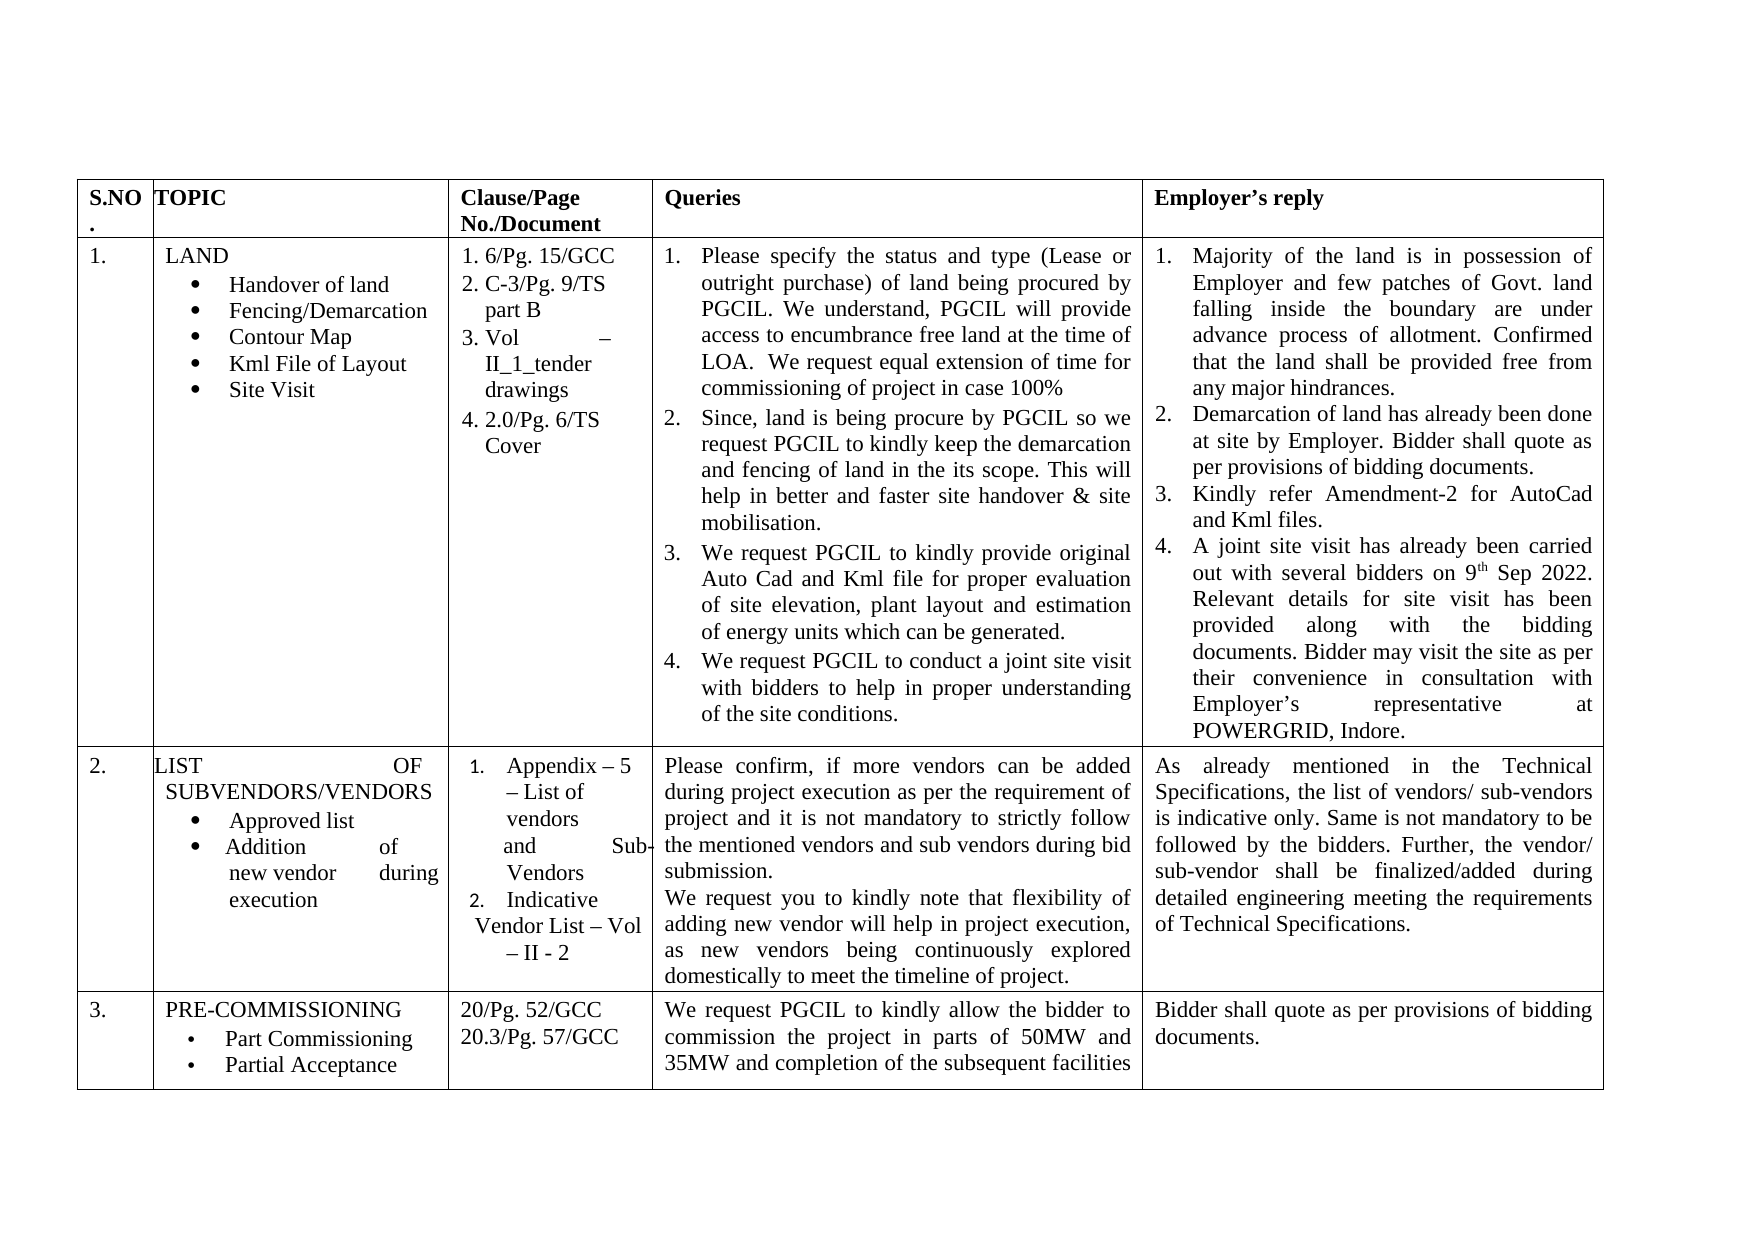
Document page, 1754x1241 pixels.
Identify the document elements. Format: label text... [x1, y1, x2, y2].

table_header Employer’s reply [1143, 180, 1603, 237]
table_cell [1143, 992, 1603, 1089]
table_cell LIST OF SUBVENDORS/VENDORS Approved list Addition of new vendor during execution [154, 747, 448, 991]
table_cell 6/Pg. 15/GCC C-3/Pg. 9/TS part B Vol –II_1_tender drawings 2.0/Pg. 6/TS Cover [449, 238, 652, 746]
table_cell Please specify the status and type (Lease or outright purchase) of land being procured by PGCIL. We understand, PGCIL will provide access to encumbrance free land at the time of LOA. We request equal extension of time for commissioning of project in case 100% Since, land is being procure by PGCIL so we request PGCIL to kindly keep the demarcation and fencing of land in the its scope. This will help in better and faster site handover & site mobilisation. We request PGCIL to kindly provide original Auto Cad and Kml file for proper evaluation of site elevation, plant layout and estimation of energy units which can be generated. We request PGCIL to conduct a joint site visit with bidders to help in proper understanding of the site conditions. [653, 238, 1142, 746]
table_cell 1. [78, 238, 153, 746]
table_cell Majority of the land is in possession of Employer and few patches of Govt. land falling inside the boundary are under advance process of allotment. Confirmed that the land shall be provided free from any major hindrances. Demarcation of land has already been done at site by Employer. Bidder shall quote as per provisions of bidding documents. Kindly refer Amendment-2 for AutoCad and Kml files. A joint site visit has already been carried out with several bidders on 9th Sep 2022. Relevant details for site visit has been provided along with the bidding documents. Bidder may visit the site as per their convenience in consultation with Employer’s representative at POWERGRID, Indore. [1143, 238, 1603, 746]
table_header TOPIC [154, 180, 448, 237]
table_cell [154, 992, 448, 1089]
table_cell Appendix – 5 – List of vendors and Sub- Vendors Indicative Vendor List – Vol – II - 2 [449, 747, 652, 991]
table_cell 3. [78, 992, 153, 1089]
table_header Queries [653, 180, 1142, 237]
table_header S.NO. [78, 180, 153, 237]
table_cell As already mentioned in the Technical Specifications, the list of vendors/ sub-vendors is indicative only. Same is not mandatory to be followed by the bidders. Further, the vendor/ sub-vendor shall be finalized/added during detailed engineering meeting the requirements of Technical Specifications. [1143, 747, 1603, 991]
table_header Clause/Page No./Document [449, 180, 652, 237]
table_cell Please confirm, if more vendors can be added during project execution as per the requirement of project and it is not mandatory to strictly follow the mentioned vendors and sub vendors during bid submission. We request you to kindly note that flexibility of adding new vendor will help in project execution, as new vendors being continuously explored domestically to meet the timeline of project. [653, 747, 1142, 991]
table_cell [449, 992, 652, 1089]
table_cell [653, 992, 1142, 1089]
table_cell 2. [78, 747, 153, 991]
table_cell LAND Handover of land Fencing/Demarcation Contour Map Kml File of Layout Site Visit [154, 238, 448, 746]
